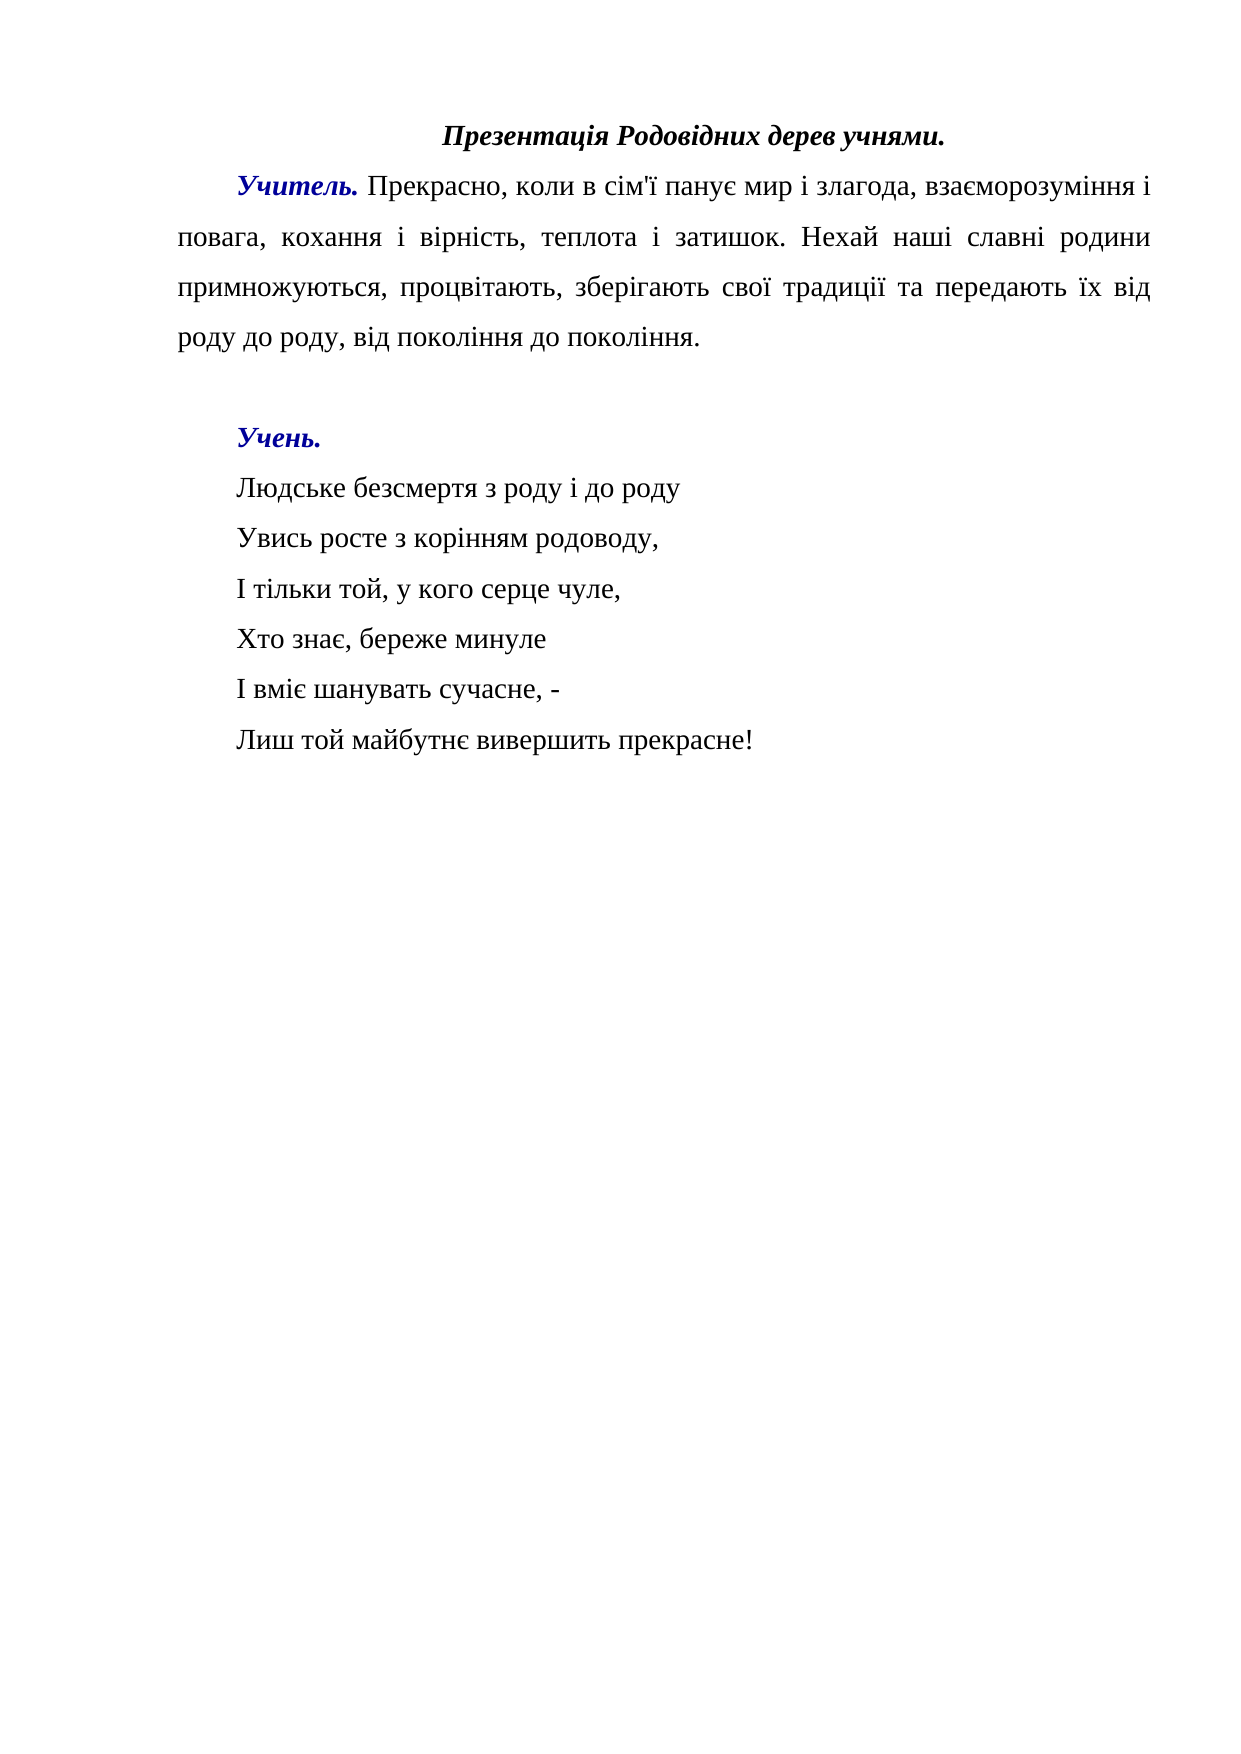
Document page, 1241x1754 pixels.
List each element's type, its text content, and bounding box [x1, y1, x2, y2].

list Учитель. Прекрасно, коли в сім'ї панує мир і злагода, взаєморозуміння і повага, кохання і вірність, теплота і затишок. Нехай наші славні родини примножуються, процвітають, зберігають свої традиції та передають їх від роду до роду, від покоління до покоління. [177, 168, 1152, 353]
list Увись росте з корінням родоводу, [177, 521, 1152, 554]
list Лиш той майбутнє вивершить прекрасне! [177, 722, 1152, 755]
list І тільки той, у кого серце чуле, [177, 571, 1152, 604]
list Учень. [177, 420, 1152, 453]
list Презентація Родовідних дерев учнями. [177, 118, 1152, 152]
list Хто знає, береже минуле [177, 621, 1152, 655]
list І вміє шанувать сучасне, - [177, 672, 1152, 705]
list Людське безсмертя з роду і до роду [177, 470, 1152, 504]
